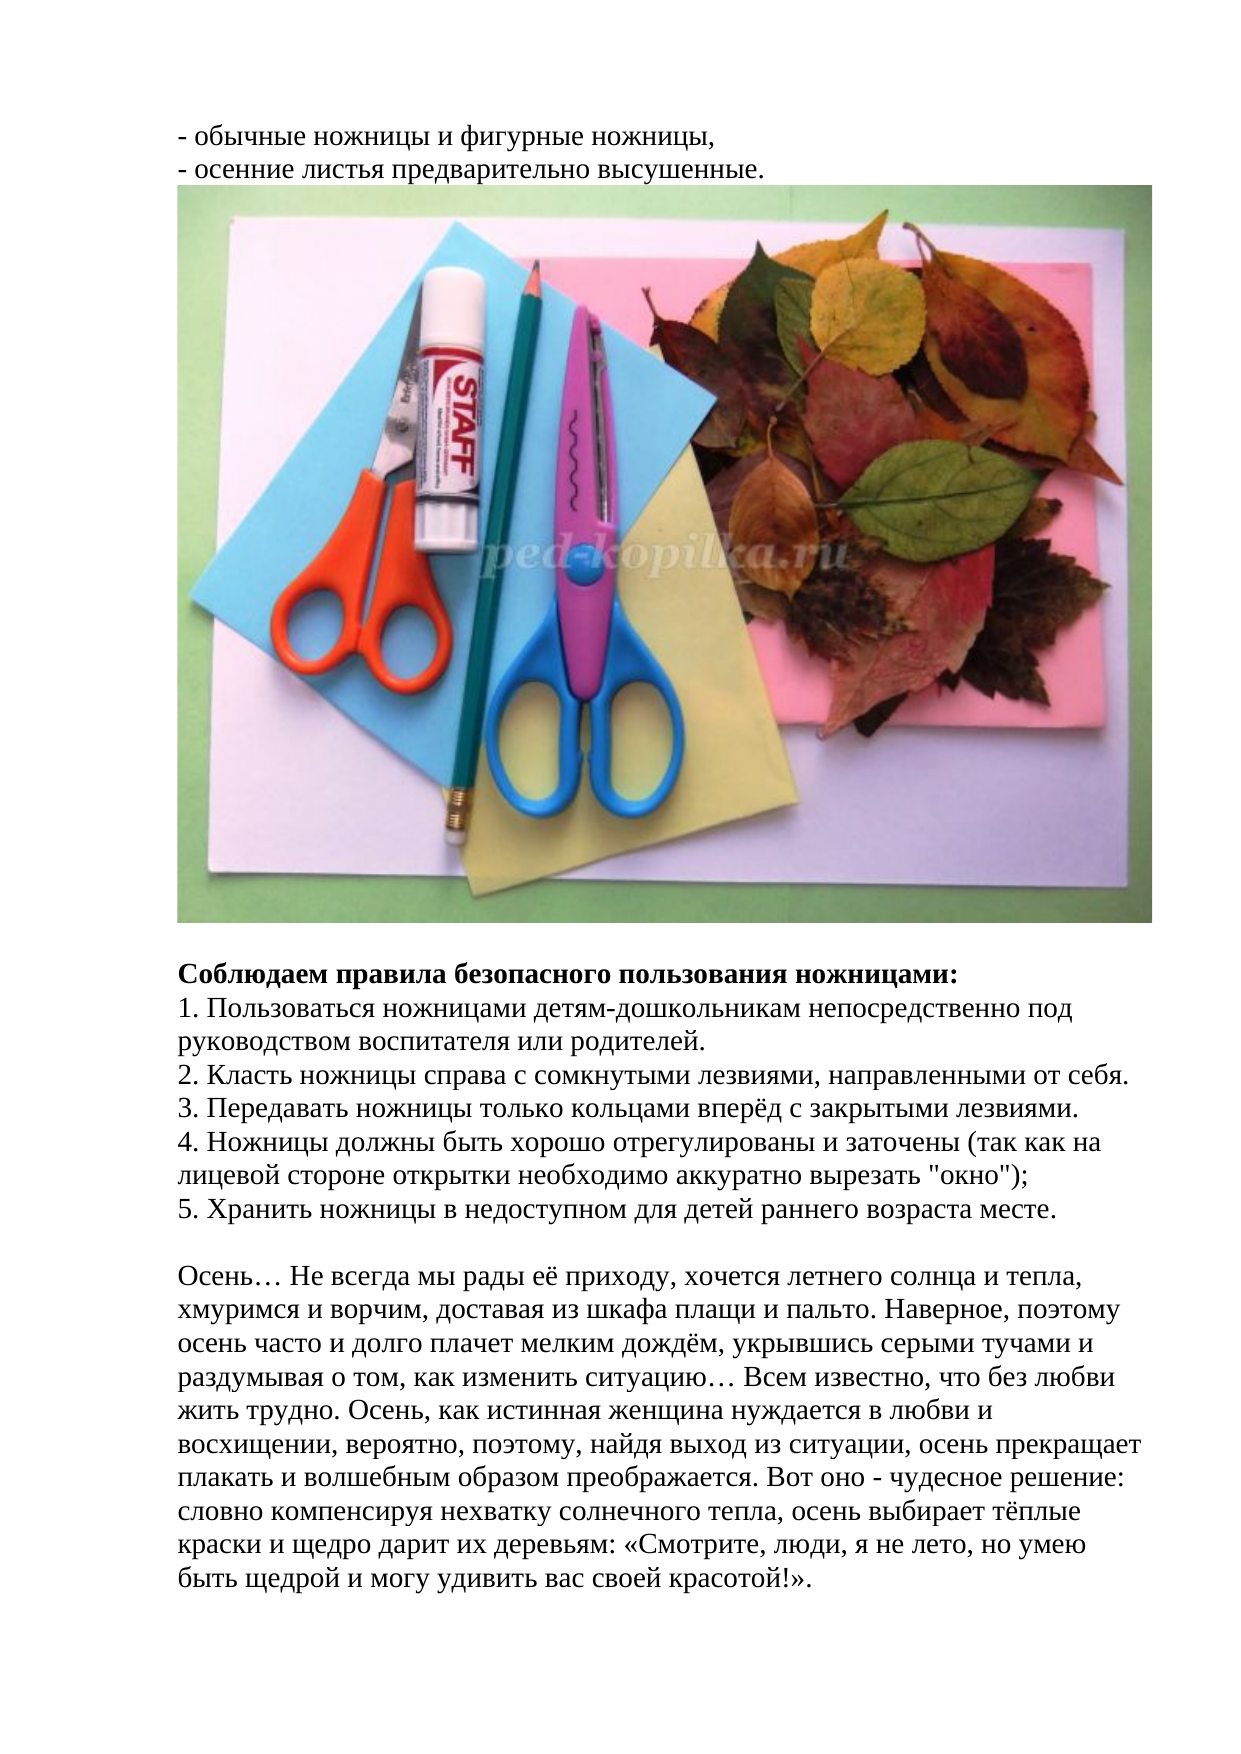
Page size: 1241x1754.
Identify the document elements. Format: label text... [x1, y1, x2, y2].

picture [177, 185, 1153, 923]
text Соблюдаем правила безопасного пользования ножницами: 1. Пользоваться ножницами детям-дошкольникам непосредственно под руководством воспитателя или родителей. 2. Класть ножницы справа с сомкнутыми лезвиями, направленными от себя. 3. Передавать ножницы только кольцами вперёд с закрытыми лезвиями. 4. Ножницы должны быть хорошо отрегулированы и заточены (так как на лицевой стороне открытки необходимо аккуратно вырезать "окно"); 5. Хранить ножницы в недоступном для детей раннего возраста месте. Осень… Не всегда мы рады её приходу, хочется летнего солнца и тепла, хмуримся и ворчим, доставая из шкафа плащи и пальто. Наверное, поэтому осень часто и долго плачет мелким дождём, укрывшись серыми тучами и раздумывая о том, как изменить ситуацию… Всем известно, что без любви жить трудно. Осень, как истинная женщина нуждается в любви и восхищении, вероятно, поэтому, найдя выход из ситуации, осень прекращает плакать и волшебным образом преображается. Вот оно - чудесное решение: словно компенсируя нехватку солнечного тепла, осень выбирает тёплые краски и щедро дарит их деревьям: «Смотрите, люди, я не лето, но умею быть щедрой и могу удивить вас своей красотой!». [177, 923, 1152, 1593]
